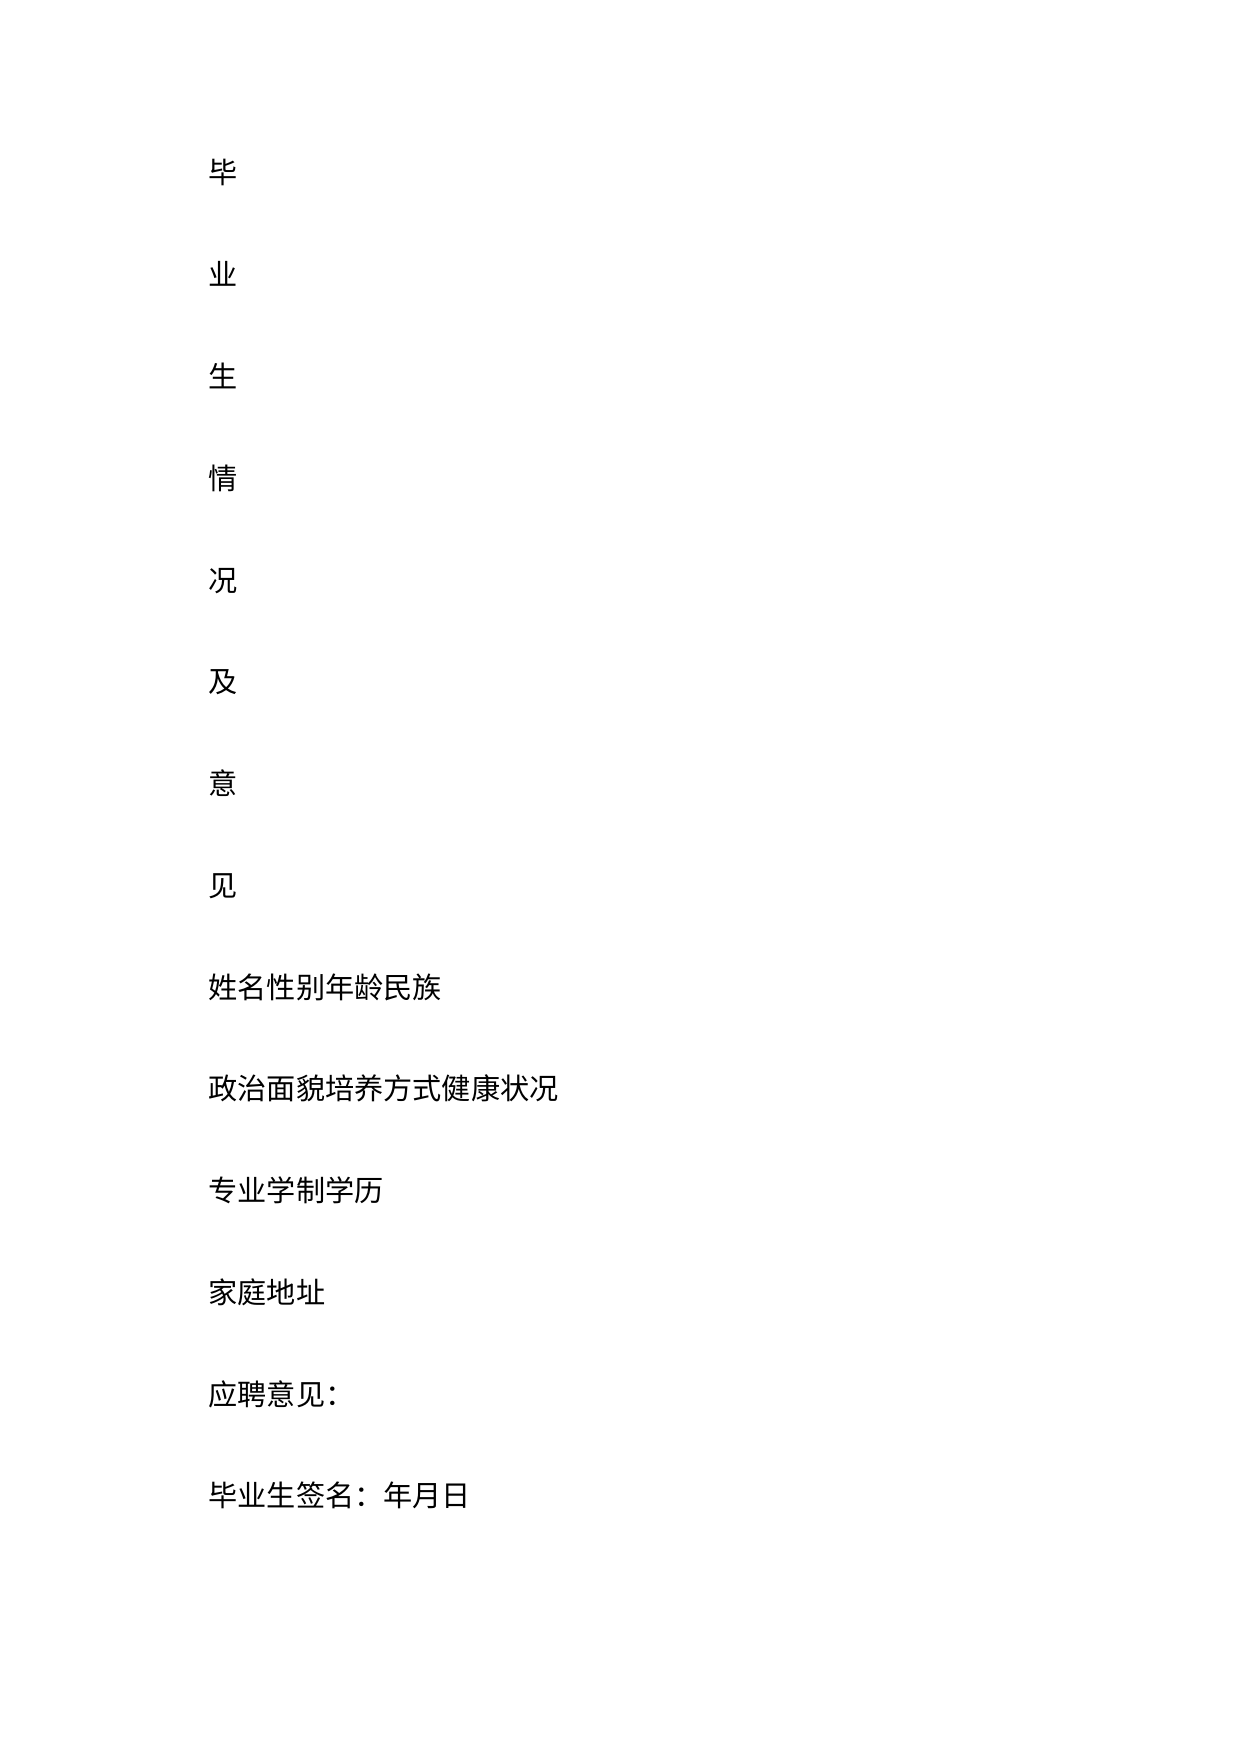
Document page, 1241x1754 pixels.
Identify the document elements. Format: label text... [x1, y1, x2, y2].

text 情 [150, 455, 1090, 498]
text 毕 [150, 150, 1090, 192]
text 业 [150, 252, 1090, 294]
text 毕业生签名：年月日 [150, 1473, 1090, 1515]
text 姓名性别年龄民族 [150, 964, 1090, 1006]
text 及 [150, 659, 1090, 701]
text 生 [150, 353, 1090, 396]
text 见 [150, 862, 1090, 905]
text 政治面貌培养方式健康状况 [150, 1066, 1090, 1108]
text 应聘意见： [150, 1371, 1090, 1413]
text 专业学制学历 [150, 1168, 1090, 1210]
text 家庭地址 [150, 1269, 1090, 1312]
text 意 [150, 761, 1090, 803]
text 况 [150, 557, 1090, 599]
